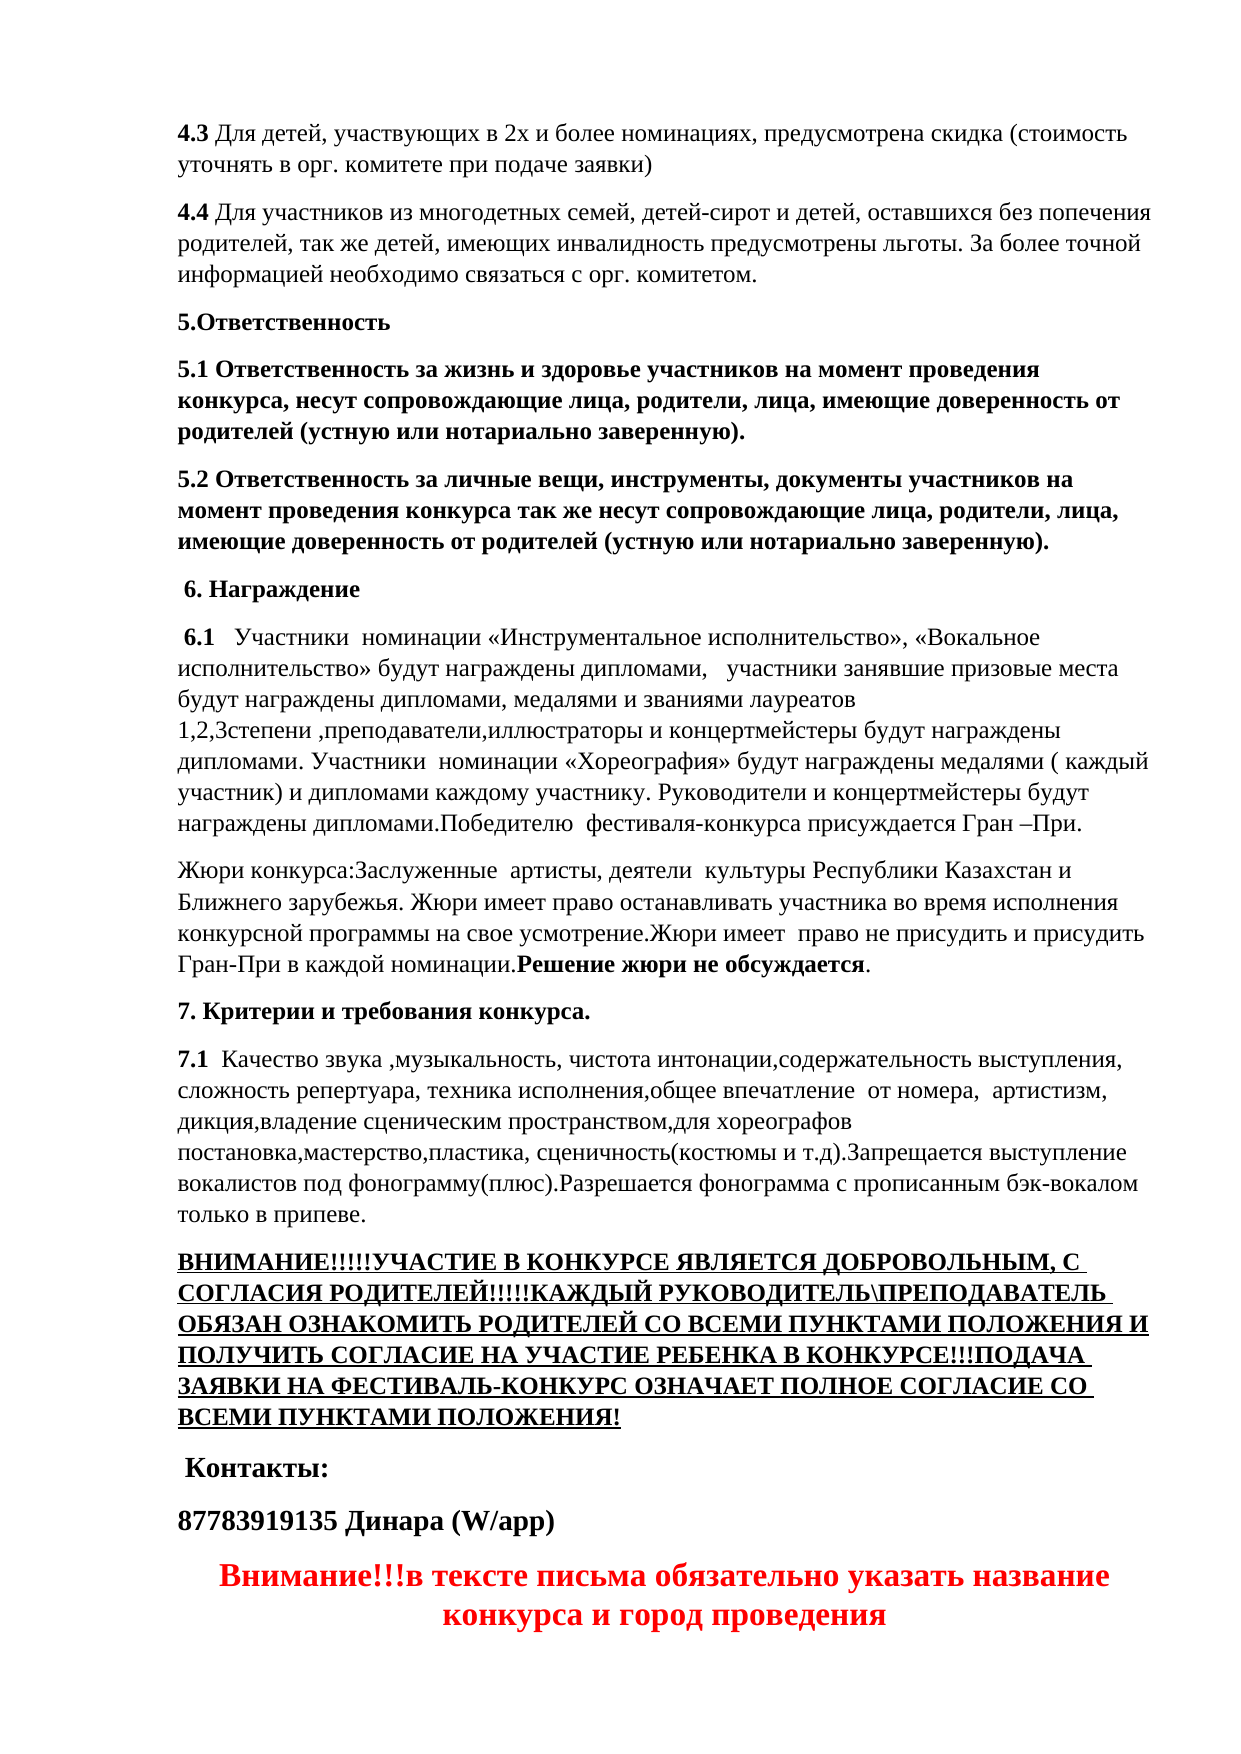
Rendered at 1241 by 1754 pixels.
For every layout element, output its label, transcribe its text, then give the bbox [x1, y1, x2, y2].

text 6. Награждение [177, 574, 1152, 603]
text 5.Ответственность [177, 307, 1152, 335]
text ВНИМАНИЕ!!!!!УЧАСТИЕ В КОНКУРСЕ ЯВЛЯЕТСЯ ДОБРОВОЛЬНЫМ, С СОГЛАСИЯ РОДИТЕЛЕЙ!!!!!КАЖДЫЙ РУКОВОДИТЕЛЬ\ПРЕПОДАВАТЕЛЬ ОБЯЗАН ОЗНАКОМИТЬ РОДИТЕЛЕЙ СО ВСЕМИ ПУНКТАМИ ПОЛОЖЕНИЯ И ПОЛУЧИТЬ СОГЛАСИЕ НА УЧАСТИЕ РЕБЕНКА В КОНКУРСЕ!!!ПОДАЧА ЗАЯВКИ НА ФЕСТИВАЛЬ-КОНКУРС ОЗНАЧАЕТ ПОЛНОЕ СОГЛАСИЕ СО ВСЕМИ ПУНКТАМИ ПОЛОЖЕНИЯ! [177, 1247, 1152, 1431]
text 7.1 Качество звука ,музыкальность, чистота интонации,содержательность выступления, сложность репертуара, техника исполнения,общее впечатление от номера, артистизм, дикция,владение сценическим пространством,для хореографов постановка,мастерство,пластика, сценичность(костюмы и т.д).Запрещается выступление вокалистов под фонограмму(плюс).Разрешается фонограмма с прописанным бэк-вокалом только в припеве. [177, 1044, 1152, 1228]
text Контакты: [177, 1450, 1152, 1483]
text Жюри конкурса:Заслуженные артисты, деятели культуры Республики Казахстан и Ближнего зарубежья. Жюри имеет право останавливать участника во время исполнения конкурсной программы на свое усмотрение.Жюри имеет право не присудить и присудить Гран-При в каждой номинации.Решение жюри не обсуждается. [177, 856, 1152, 977]
text 87783919135 Динара (W/app) [177, 1503, 1152, 1536]
text 7. Критерии и требования конкурса. [177, 996, 1152, 1025]
text 5.2 Ответственность за личные вещи, инструменты, документы участников на момент проведения конкурса так же несут сопровождающие лица, родители, лица, имеющие доверенность от родителей (устную или нотариально заверенную). [177, 464, 1152, 555]
text 6.1 Участники номинации «Инструментальное исполнительство», «Вокальное исполнительство» будут награждены дипломами, участники занявшие призовые места будут награждены дипломами, медалями и званиями лауреатов 1,2,3степени ,преподаватели,иллюстраторы и концертмейстеры будут награждены дипломами. Участники номинации «Хореография» будут награждены медалями ( каждый участник) и дипломами каждому участнику. Руководители и концертмейстеры будут награждены дипломами.Победителю фестиваля-конкурса присуждается Гран –При. [177, 622, 1152, 837]
text 4.4 Для участников из многодетных семей, детей-сирот и детей, оставшихся без попечения родителей, так же детей, имеющих инвалидность предусмотрены льготы. За более точной информацией необходимо связаться с орг. комитетом. [177, 197, 1152, 288]
text 5.1 Ответственность за жизнь и здоровье участников на момент проведения конкурса, несут сопровождающие лица, родители, лица, имеющие доверенность от родителей (устную или нотариально заверенную). [177, 354, 1152, 445]
text 4.3 Для детей, участвующих в 2х и более номинациях, предусмотрена скидка (стоимость уточнять в орг. комитете при подаче заявки) [177, 118, 1152, 178]
text Внимание!!!в тексте письма обязательно указать название конкурса и город проведения [177, 1556, 1152, 1632]
